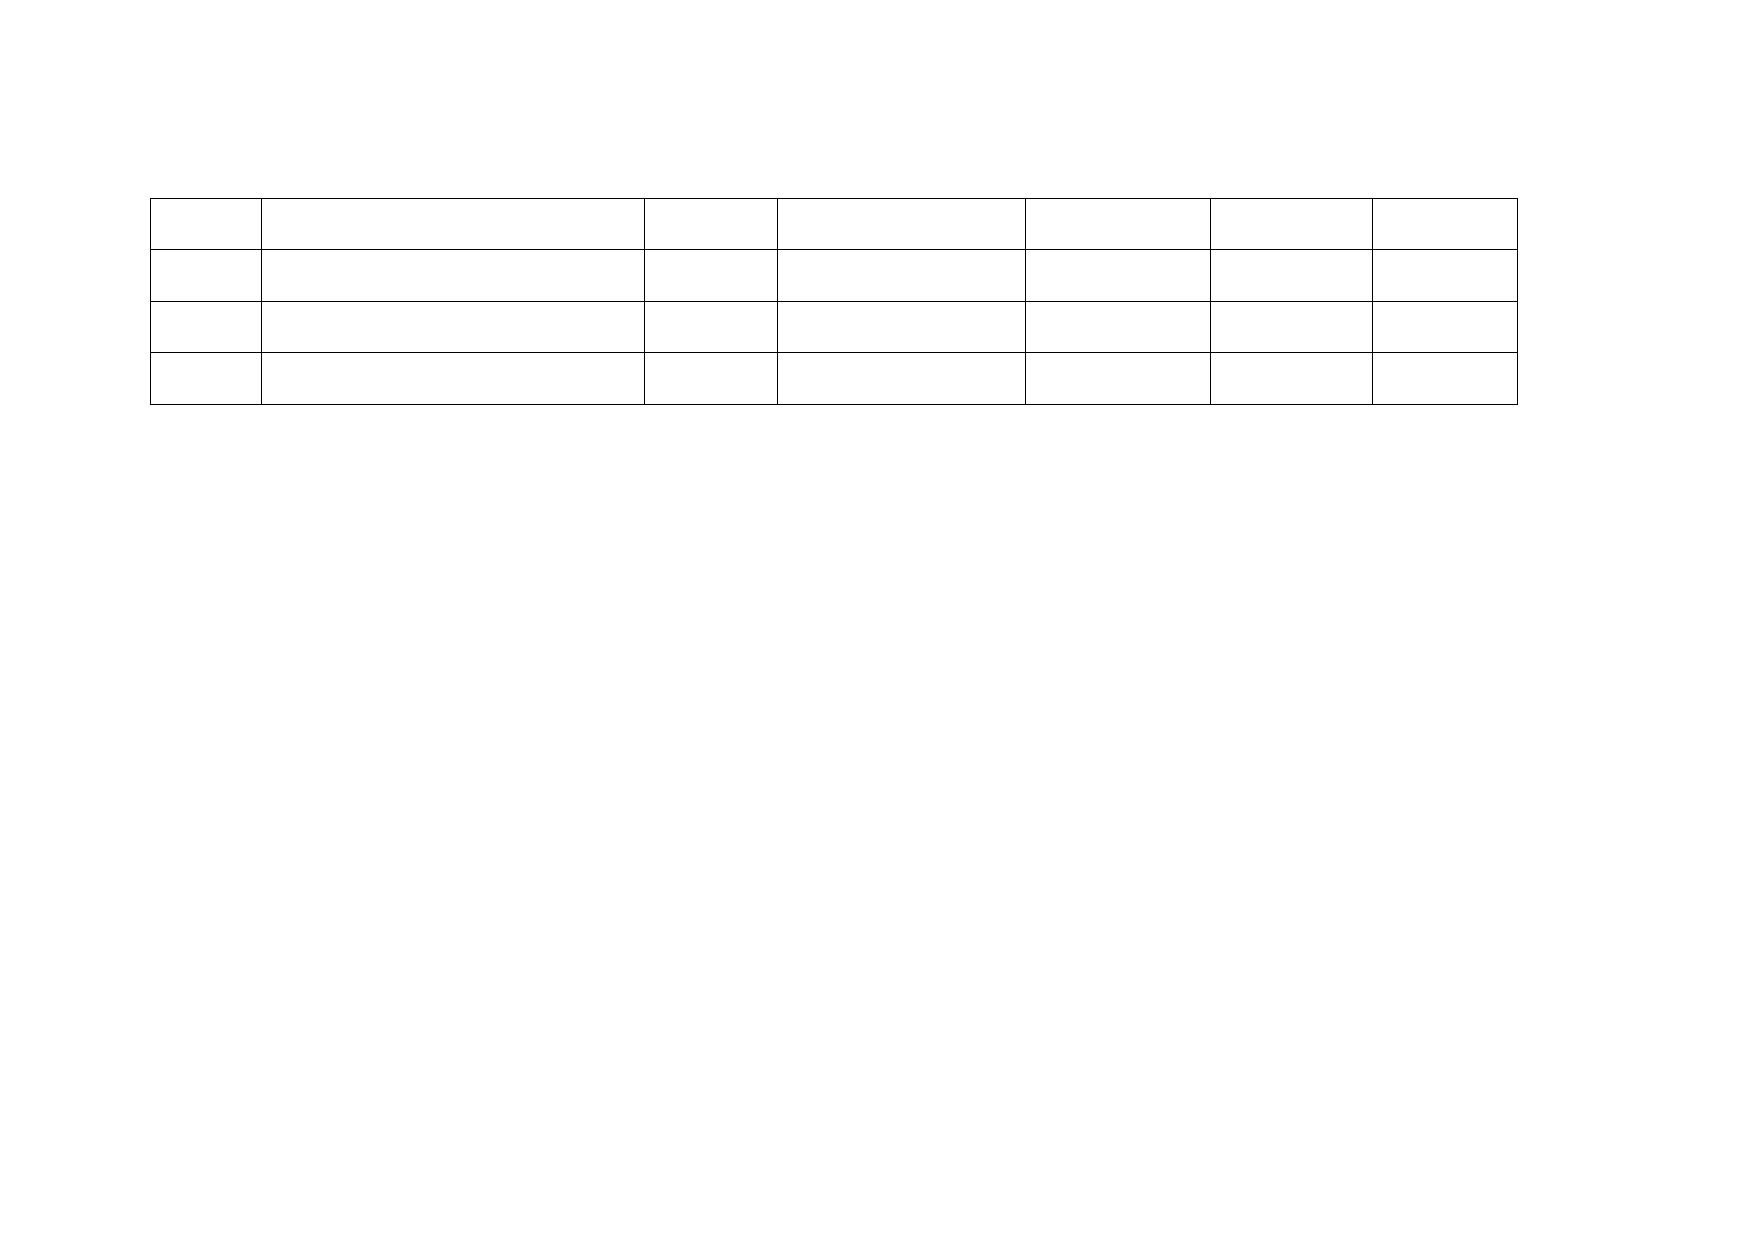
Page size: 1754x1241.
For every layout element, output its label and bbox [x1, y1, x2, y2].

table_cell [1026, 353, 1210, 403]
table_cell [1373, 302, 1517, 352]
table_cell [1026, 250, 1210, 301]
table_cell [151, 250, 261, 301]
table_cell [645, 250, 777, 301]
table_cell [1026, 199, 1210, 249]
table_cell [262, 353, 644, 403]
table_cell [778, 353, 1025, 403]
table_cell [778, 250, 1025, 301]
table_cell [645, 199, 777, 249]
table_cell [1373, 250, 1517, 301]
table_cell [1211, 199, 1372, 249]
table_cell [151, 353, 261, 403]
table_cell [778, 302, 1025, 352]
table_cell [262, 199, 644, 249]
table_cell [151, 199, 261, 249]
table_cell [1026, 302, 1210, 352]
table_cell [262, 250, 644, 301]
table_cell [778, 199, 1025, 249]
table_cell [151, 302, 261, 352]
table_cell [1211, 353, 1372, 403]
table_cell [1373, 199, 1517, 249]
table_cell [645, 302, 777, 352]
table_cell [1373, 353, 1517, 403]
table_cell [262, 302, 644, 352]
table_cell [1211, 250, 1372, 301]
table_cell [645, 353, 777, 403]
table_cell [1211, 302, 1372, 352]
